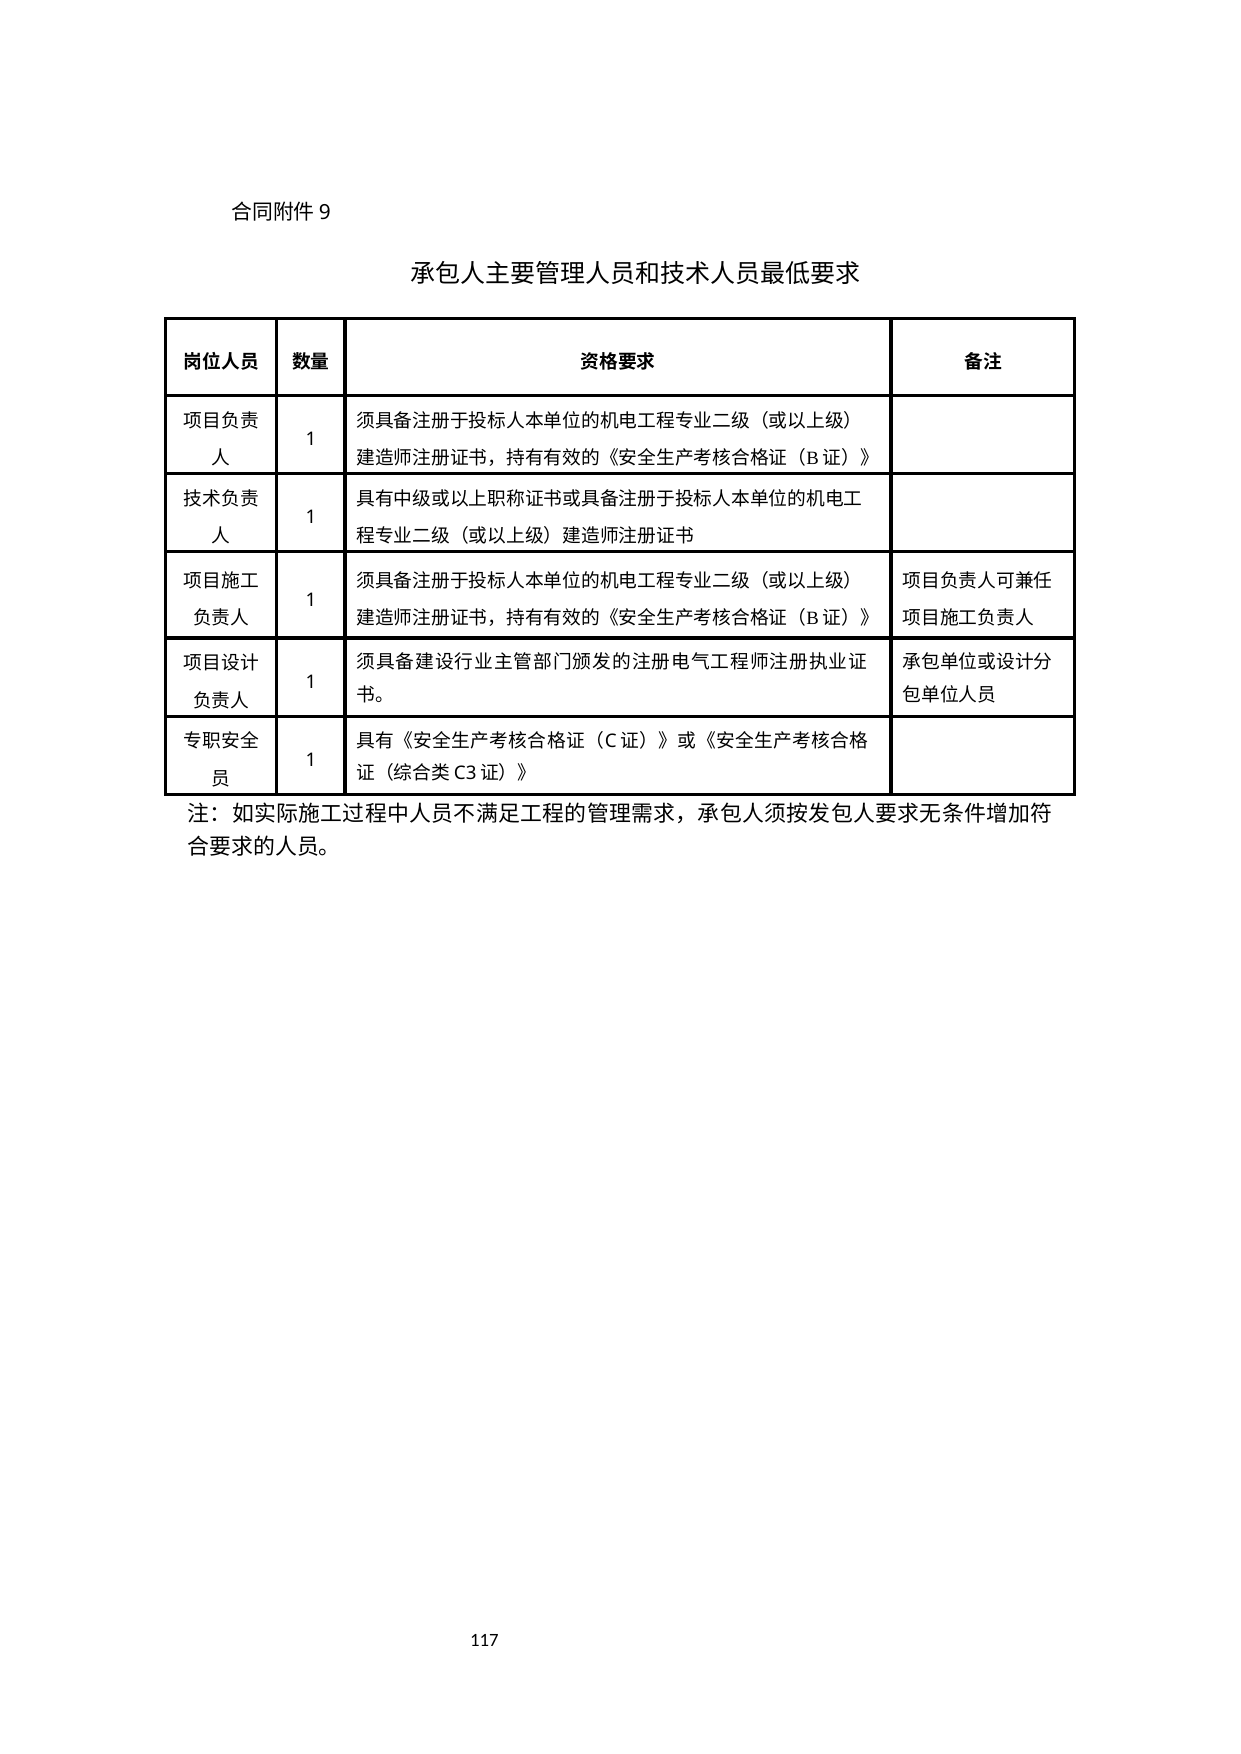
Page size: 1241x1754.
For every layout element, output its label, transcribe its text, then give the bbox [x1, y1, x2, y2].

table_cell 须具备注册于投标人本单位的机电工程专业二级（或以上级）建造师注册证书，持有有效的《安全生产考核合格证（B证）》 [347, 553, 889, 636]
table_cell 1 [278, 475, 343, 550]
table_cell 项目负责人可兼任项目施工负责人 [893, 553, 1073, 636]
text 合同附件9 [187, 194, 1053, 227]
table_cell 须具备建设行业主管部门颁发的注册电气工程师注册执业证书。 [347, 640, 889, 714]
table_cell 技术负责人 [167, 475, 275, 550]
table_cell 具有中级或以上职称证书或具备注册于投标人本单位的机电工程专业二级（或以上级）建造师注册证书 [347, 475, 889, 550]
table_cell 1 [278, 397, 343, 472]
table_cell 承包单位或设计分包单位人员 [893, 640, 1073, 714]
table_cell 1 [278, 553, 343, 636]
table_cell 专职安全员 [167, 718, 275, 793]
table_cell 项目施工负责人 [167, 553, 275, 636]
table_cell 1 [278, 718, 343, 793]
table_header 数量 [278, 320, 343, 394]
text 注：如实际施工过程中人员不满足工程的管理需求，承包人须按发包人要求无条件增加符合要求的人员。 [187, 796, 1053, 861]
table_cell [893, 718, 1073, 793]
table_cell [893, 397, 1073, 472]
table_cell 须具备注册于投标人本单位的机电工程专业二级（或以上级）建造师注册证书，持有有效的《安全生产考核合格证（B证）》 [347, 397, 889, 472]
table_cell 项目设计负责人 [167, 640, 275, 714]
table_header 岗位人员 [167, 320, 275, 394]
table_cell [893, 475, 1073, 550]
table_cell 项目负责人 [167, 397, 275, 472]
text 承包人主要管理人员和技术人员最低要求 [187, 239, 1053, 304]
table_header 资格要求 [347, 320, 889, 394]
table_cell 具有《安全生产考核合格证（C证）》或《安全生产考核合格证（综合类C3证）》 [347, 718, 889, 793]
table_header 备注 [893, 320, 1073, 394]
table_cell 1 [278, 640, 343, 714]
